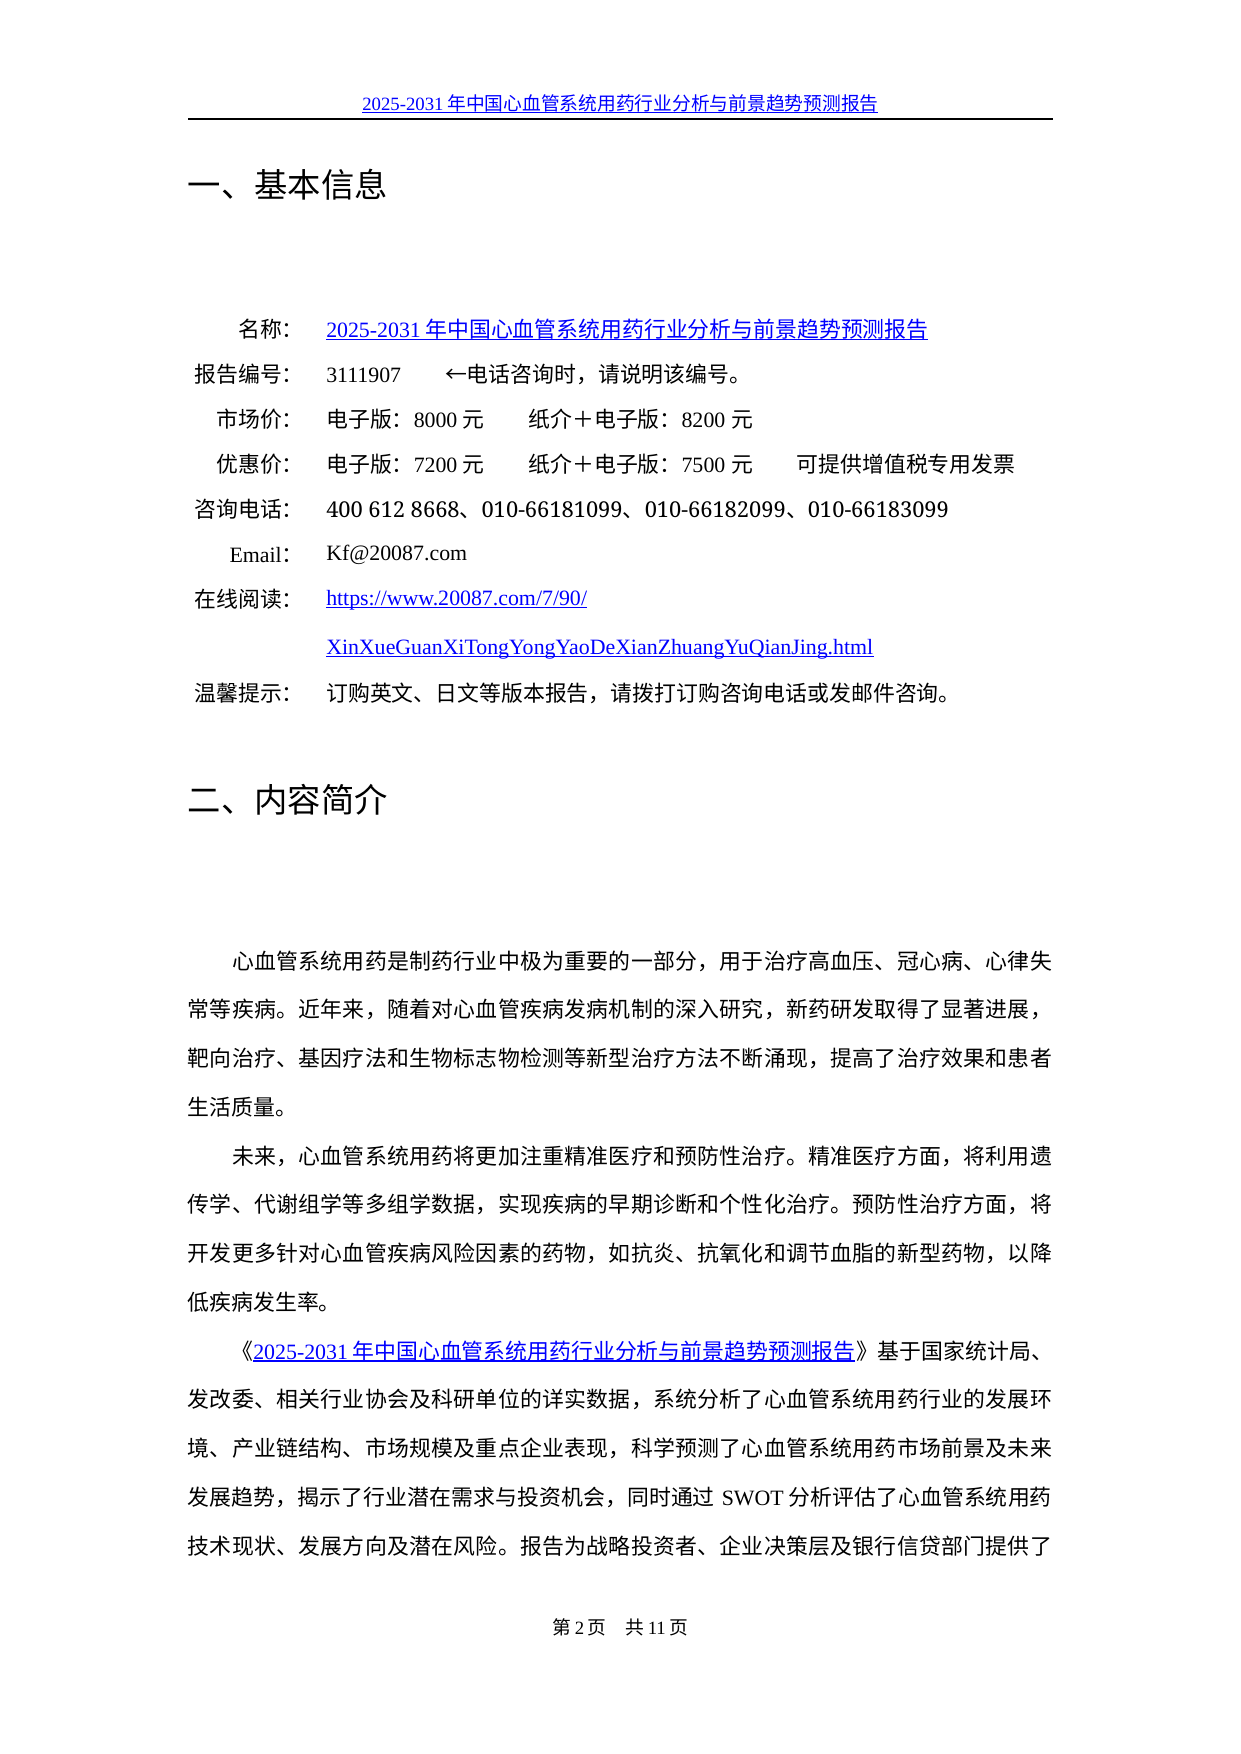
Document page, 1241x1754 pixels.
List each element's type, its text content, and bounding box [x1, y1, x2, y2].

table_cell Email： [167, 537, 315, 582]
table_cell 电子版：7200 元 纸介＋电子版：7500 元 可提供增值税专用发票 [315, 447, 1073, 492]
table_cell 咨询电话： [167, 492, 315, 537]
table_cell 400 612 8668、010-66181099、010-66182099、010-66183099 [315, 492, 1073, 537]
table_cell 市场价： [167, 402, 315, 447]
title 二、内容简介 [187, 766, 1053, 831]
table_cell 优惠价： [167, 447, 315, 492]
table_cell [315, 582, 1073, 675]
table_cell 电子版：8000 元 纸介＋电子版：8200 元 [315, 402, 1073, 447]
table_cell 报告编号： [167, 357, 315, 402]
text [187, 943, 1053, 1561]
table_cell 订购英文、日文等版本报告，请拨打订购咨询电话或发邮件咨询。 [315, 675, 1073, 720]
table_cell Kf@20087.com [315, 537, 1073, 582]
table_header 名称： [167, 312, 315, 357]
table_cell 在线阅读： [167, 582, 315, 675]
table_cell 温馨提示： [167, 675, 315, 720]
table_cell 3111907 ←电话咨询时，请说明该编号。 [315, 357, 1073, 402]
title 一、基本信息 [187, 150, 1053, 215]
table_header 2025-2031年中国心血管系统用药行业分析与前景趋势预测报告 [315, 312, 1073, 357]
